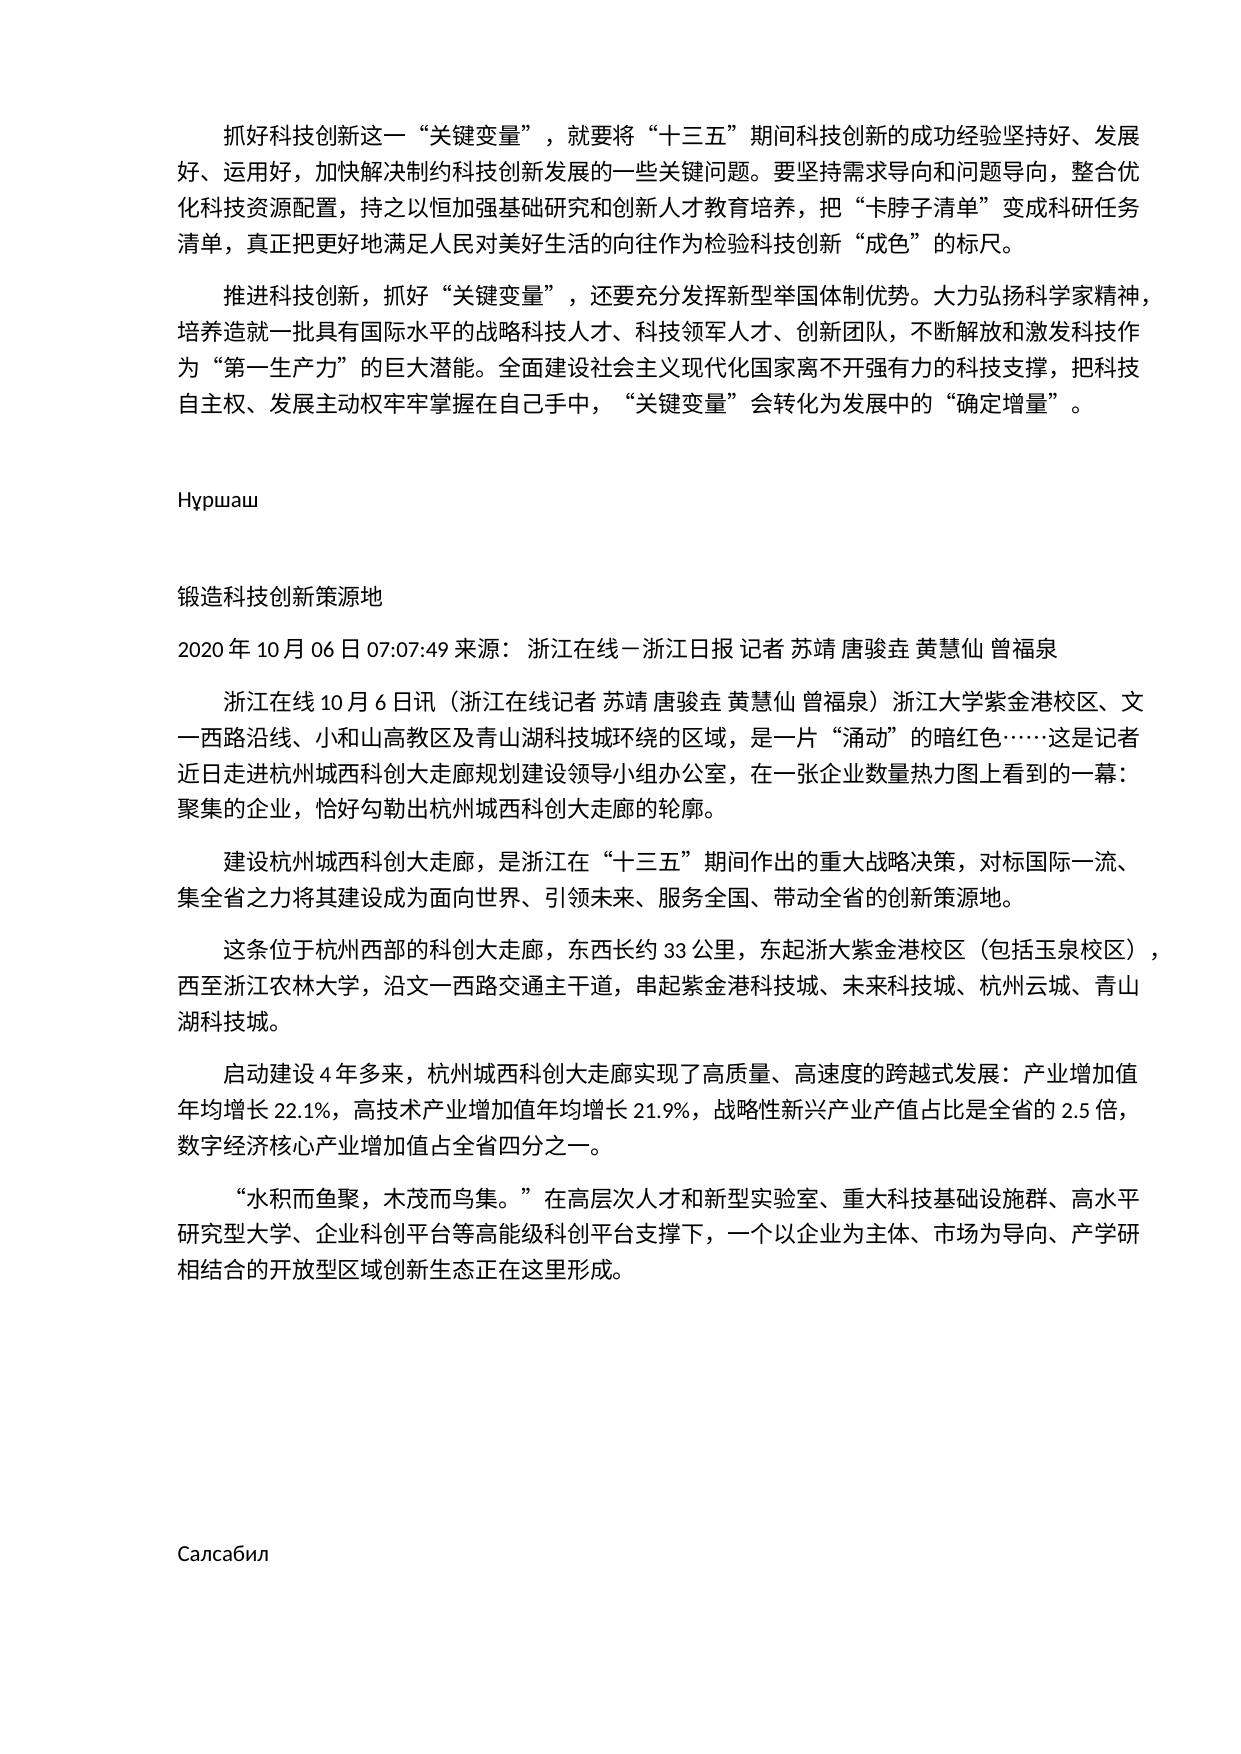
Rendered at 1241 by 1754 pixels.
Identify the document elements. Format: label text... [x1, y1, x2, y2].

text 抓好科技创新这一“关键变量”，就要将“十三五”期间科技创新的成功经验坚持好、发展好、运用好，加快解决制约科技创新发展的一些关键问题。要坚持需求导向和问题导向，整合优化科技资源配置，持之以恒加强基础研究和创新人才教育培养，把“卡脖子清单”变成科研任务清单，真正把更好地满足人民对美好生活的向往作为检验科技创新“成色”的标尺。 [177, 118, 1152, 259]
text 浙江在线10月6日讯（浙江在线记者 苏靖 唐骏垚 黄慧仙 曾福泉）浙江大学紫金港校区、文一西路沿线、小和山高教区及青山湖科技城环绕的区域，是一片“涌动”的暗红色……这是记者近日走进杭州城西科创大走廊规划建设领导小组办公室，在一张企业数量热力图上看到的一幕：聚集的企业，恰好勾勒出杭州城西科创大走廊的轮廓。 [177, 684, 1152, 824]
text Салсабил [177, 1539, 1152, 1567]
text 建设杭州城西科创大走廊，是浙江在“十三五”期间作出的重大战略决策，对标国际一流、集全省之力将其建设成为面向世界、引领未来、服务全国、带动全省的创新策源地。 [177, 844, 1152, 913]
text 2020年10月06日 07:07:49 来源： 浙江在线－浙江日报 记者 苏靖 唐骏垚 黄慧仙 曾福泉 [177, 631, 1152, 664]
text 锻造科技创新策源地 [177, 579, 1152, 612]
text 推进科技创新，抓好“关键变量”，还要充分发挥新型举国体制优势。大力弘扬科学家精神，培养造就一批具有国际水平的战略科技人才、科技领军人才、创新团队，不断解放和激发科技作为“第一生产力”的巨大潜能。全面建设社会主义现代化国家离不开强有力的科技支撑，把科技自主权、发展主动权牢牢掌握在自己手中，“关键变量”会转化为发展中的“确定增量”。 [177, 278, 1152, 419]
text “水积而鱼聚，木茂而鸟集。”在高层次人才和新型实验室、重大科技基础设施群、高水平研究型大学、企业科创平台等高能级科创平台支撑下，一个以企业为主体、市场为导向、产学研相结合的开放型区域创新生态正在这里形成。 [177, 1180, 1152, 1285]
text 启动建设4年多来，杭州城西科创大走廊实现了高质量、高速度的跨越式发展：产业增加值年均增长22.1%，高技术产业增加值年均增长21.9%，战略性新兴产业产值占比是全省的2.5倍，数字经济核心产业增加值占全省四分之一。 [177, 1056, 1152, 1161]
text 这条位于杭州西部的科创大走廊，东西长约33公里，东起浙大紫金港校区（包括玉泉校区），西至浙江农林大学，沿文一西路交通主干道，串起紫金港科技城、未来科技城、杭州云城、青山湖科技城。 [177, 932, 1152, 1037]
text Нұршаш [177, 485, 1152, 513]
